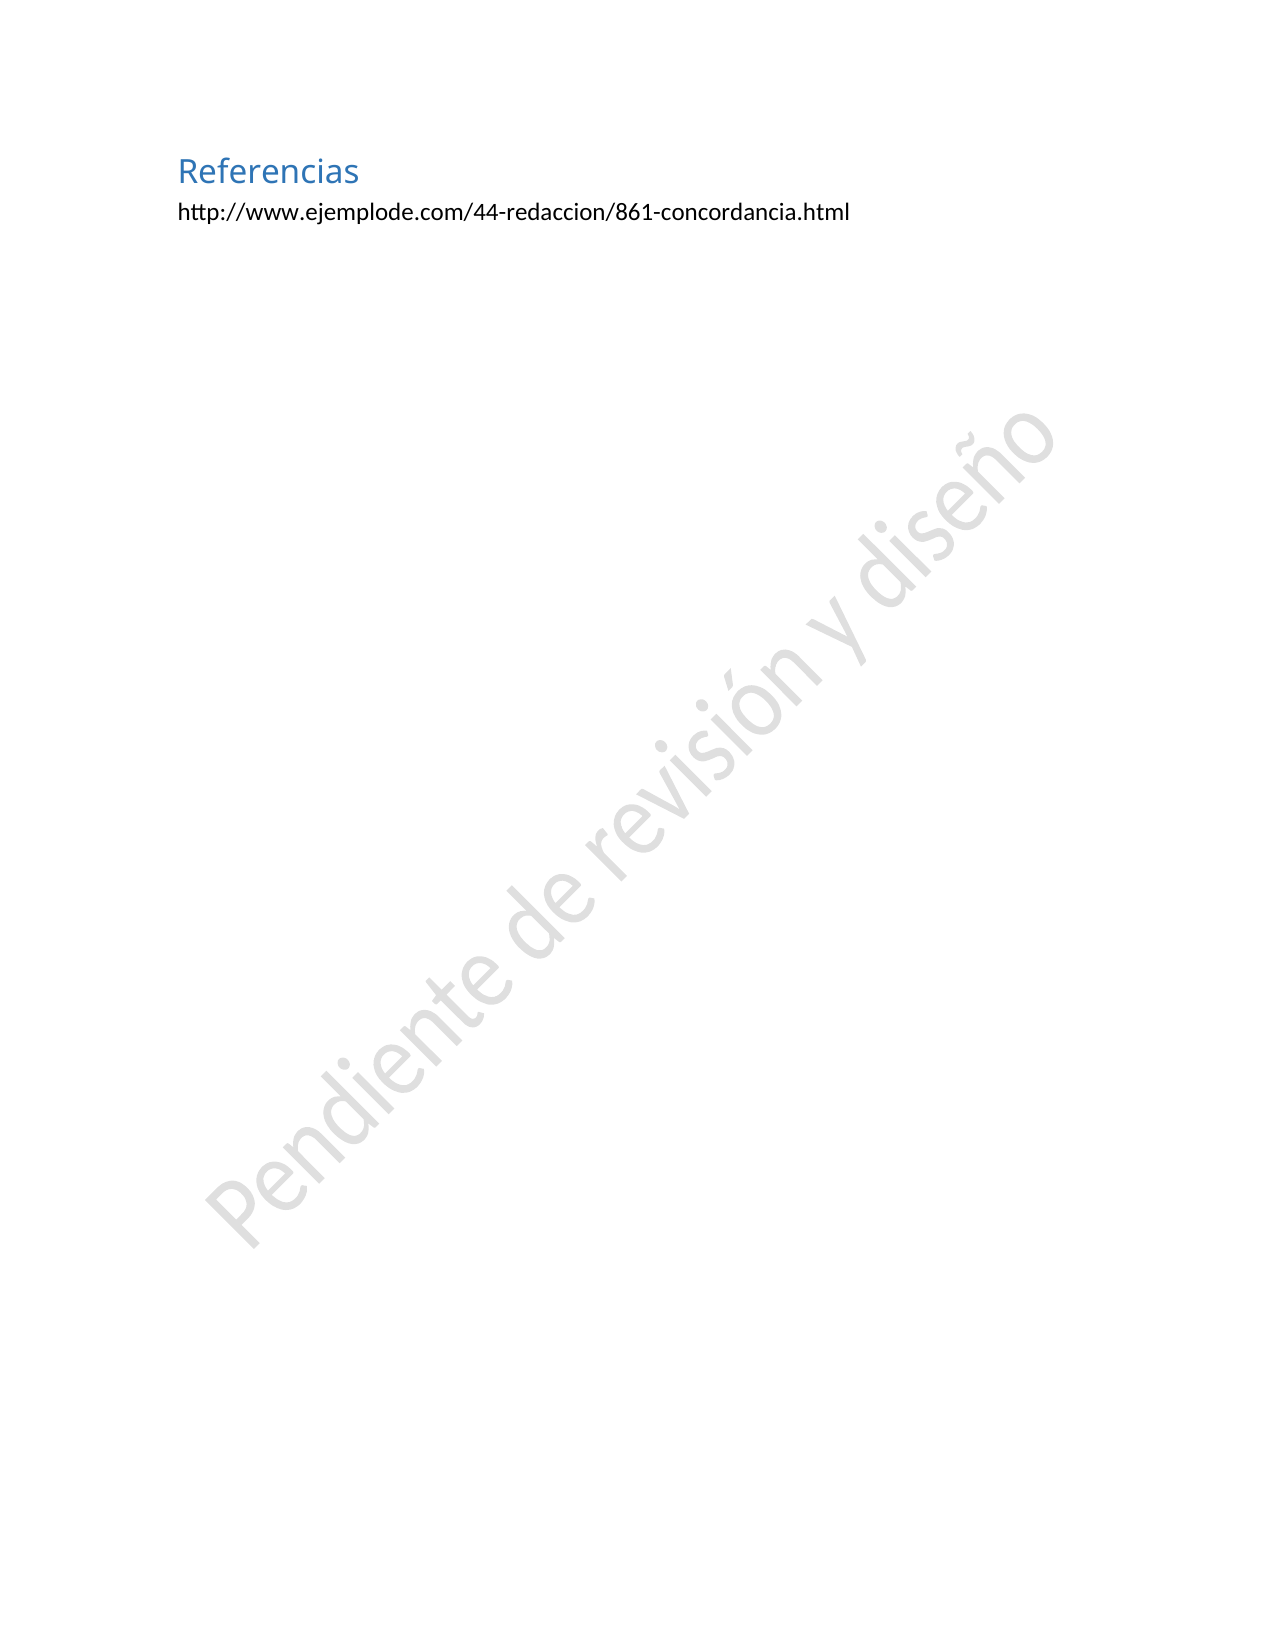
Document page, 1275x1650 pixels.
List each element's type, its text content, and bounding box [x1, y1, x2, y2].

subtitle Referencias [177, 148, 1098, 193]
text http://www.ejemplode.com/44-redaccion/861-concordancia.html [177, 197, 1098, 227]
